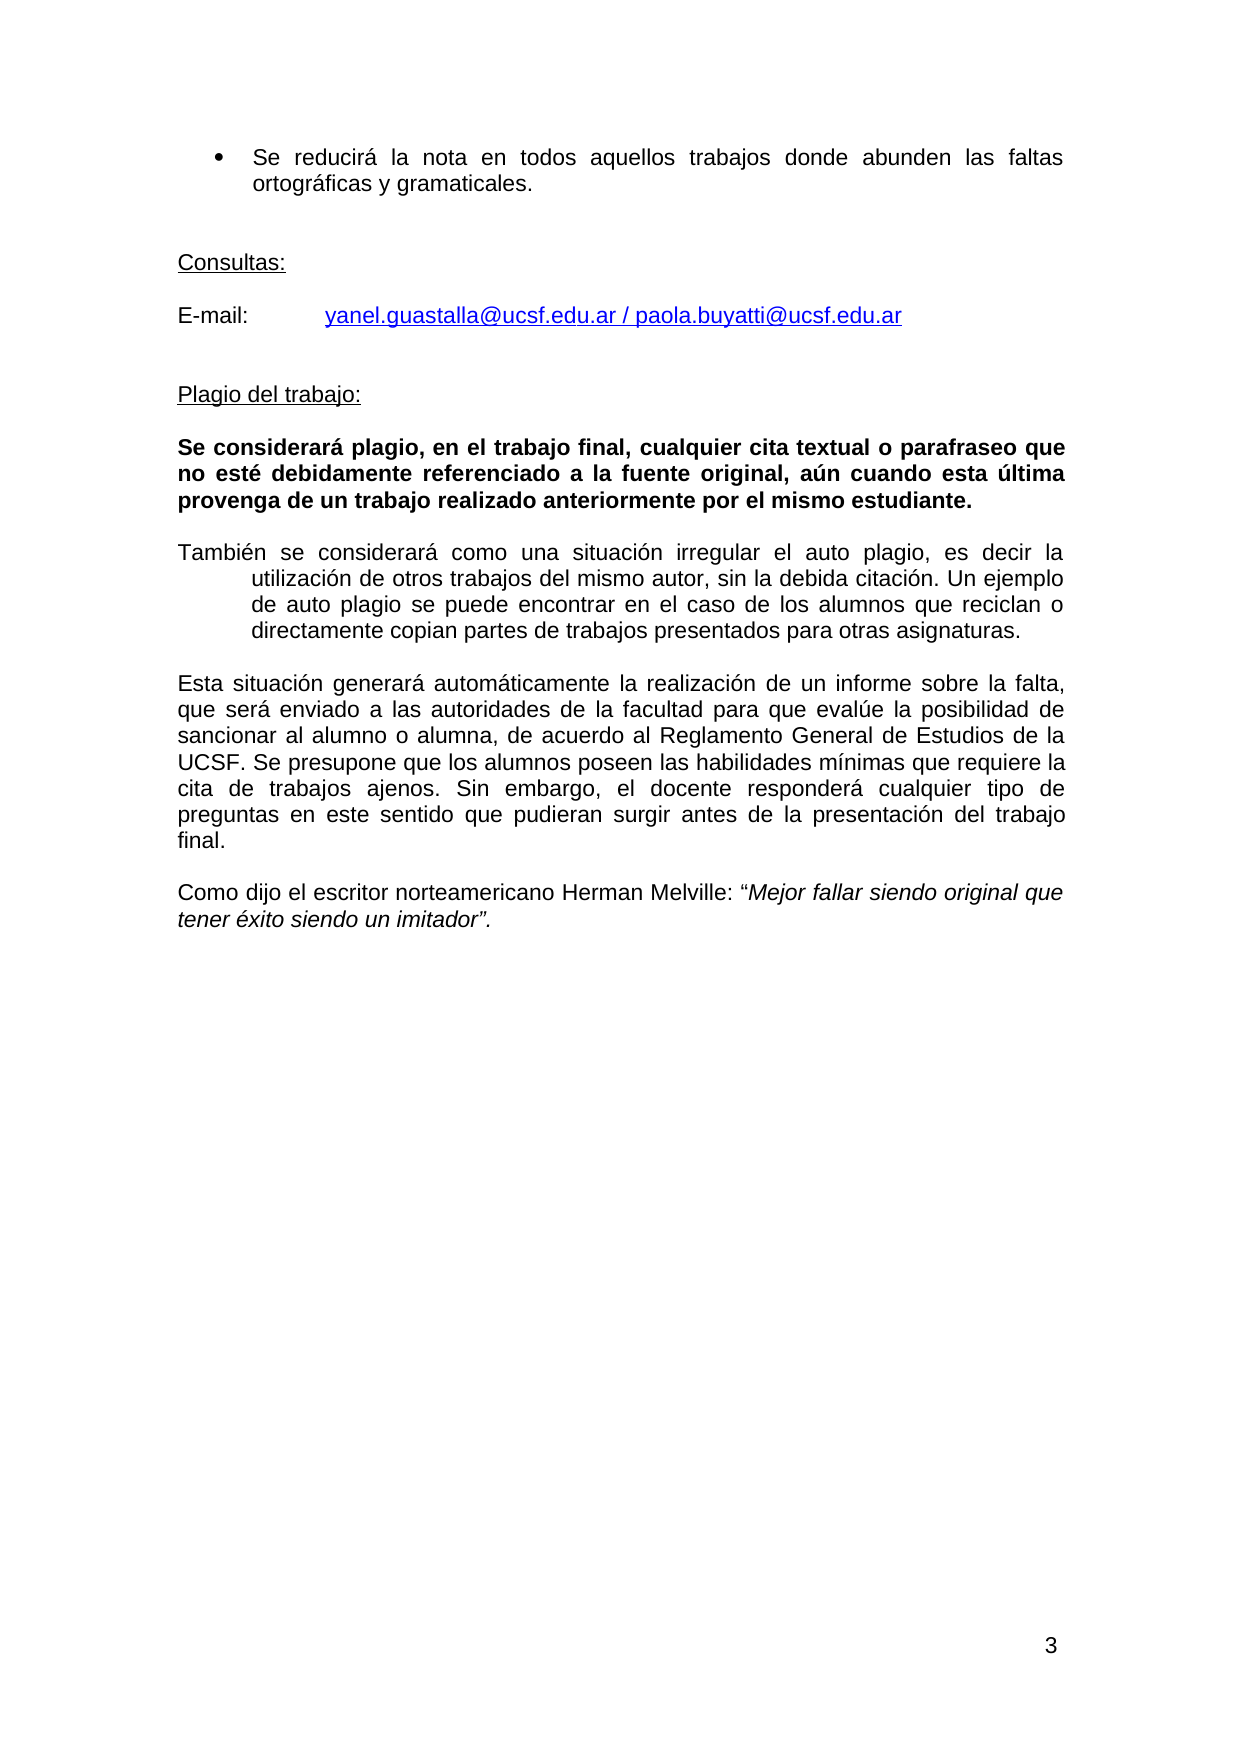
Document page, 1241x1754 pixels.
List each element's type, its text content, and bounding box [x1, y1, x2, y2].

text También se considerará como una situación irregular el auto plagio, es decir la utilización de otros trabajos del mismo autor, sin la debida citación. Un ejemplo de auto plagio se puede encontrar en el caso de los alumnos que reciclan o directamente copian partes de trabajos presentados para otras asignaturas. [177, 539, 1070, 644]
text Se considerará plagio, en el trabajo final, cualquier cita textual o parafraseo que no esté debidamente referenciado a la fuente original, aún cuando esta última provenga de un trabajo realizado anteriormente por el mismo estudiante. [177, 434, 1065, 513]
text Consultas: [177, 249, 1154, 276]
text E-mail: yanel.guastalla@ucsf.edu.ar / paola.buyatti@ucsf.edu.ar [177, 302, 1154, 328]
text Plagio del trabajo: [177, 381, 1154, 407]
text Como dijo el escritor norteamericano Herman Melville: “Mejor fallar siendo original que tener éxito siendo un imitador”. [177, 880, 1070, 932]
text Esta situación generará automáticamente la realización de un informe sobre la falta, que será enviado a las autoridades de la facultad para que evalúe la posibilidad de sancionar al alumno o alumna, de acuerdo al Reglamento General de Estudios de la UCSF. Se presupone que los alumnos poseen las habilidades mínimas que requiere la cita de trabajos ajenos. Sin embargo, el docente responderá cualquier tipo de preguntas en este sentido que pudieran surgir antes de la presentación del trabajo final. [177, 670, 1066, 853]
text  Se reducirá la nota en todos aquellos trabajos donde abunden las faltas ortográficas y gramaticales. [215, 145, 1070, 196]
text 3 [177, 1632, 1154, 1658]
